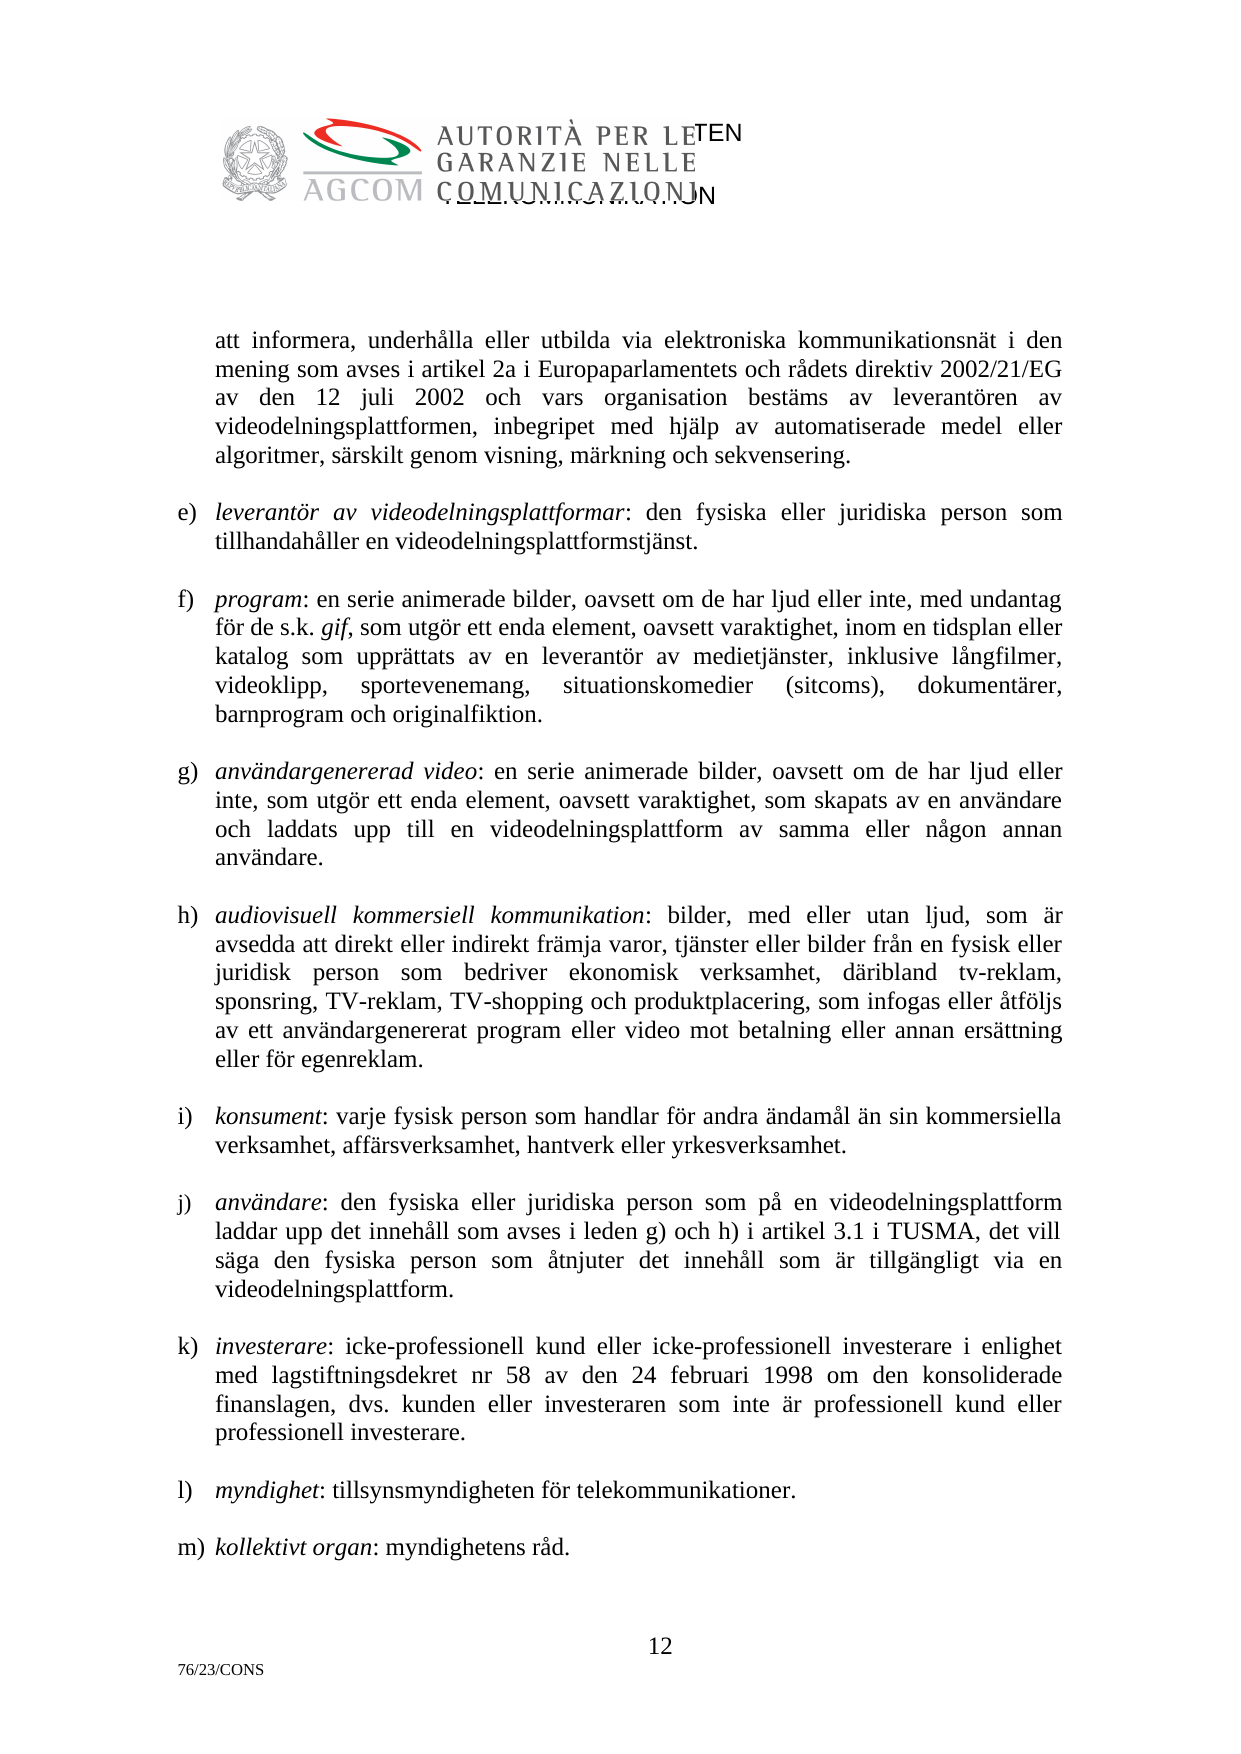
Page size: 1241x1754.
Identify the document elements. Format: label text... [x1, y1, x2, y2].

list program: en serie animerade bilder, oavsett om de har ljud eller inte, med undantag för de s.k. gif, som utgör ett enda element, oavsett varaktighet, inom en tidsplan eller katalog som upprättats av en leverantör av medietjänster, inklusive långfilmer, videoklipp, sportevenemang, situationskomedier (sitcoms), dokumentärer, barnprogram och originalfiktion. [177, 584, 1063, 727]
list användare: den fysiska eller juridiska person som på en videodelningsplattform laddar upp det innehåll som avses i leden g) och h) i artikel 3.1 i TUSMA, det vill säga den fysiska person som åtnjuter det innehåll som är tillgängligt via en videodelningsplattform. [177, 1187, 1063, 1302]
list audiovisuell kommersiell kommunikation: bilder, med eller utan ljud, som är avsedda att direkt eller indirekt främja varor, tjänster eller bilder från en fysisk eller juridisk person som bedriver ekonomisk verksamhet, däribland tv-reklam, sponsring, TV-reklam, TV-shopping och produktplacering, som infogas eller åtföljs av ett användargenererat program eller video mot betalning eller annan ersättning eller för egenreklam. [177, 900, 1063, 1072]
list kollektivt organ: myndighetens råd. [177, 1532, 1063, 1561]
list investerare: icke-professionell kund eller icke-professionell investerare i enlighet med lagstiftningsdekret nr 58 av den 24 februari 1998 om den konsoliderade finanslagen, dvs. kunden eller investeraren som inte är professionell kund eller professionell investerare. [177, 1331, 1063, 1446]
list myndighet: tillsynsmyndigheten för telekommunikationer. [177, 1475, 1063, 1504]
list användargenererad video: en serie animerade bilder, oavsett om de har ljud eller inte, som utgör ett enda element, oavsett varaktighet, som skapats av en användare och laddats upp till en videodelningsplattform av samma eller någon annan användare. [177, 756, 1063, 871]
picture [222, 118, 695, 201]
list konsument: varje fysisk person som handlar för andra ändamål än sin kommersiella verksamhet, affärsverksamhet, hantverk eller yrkesverksamhet. [177, 1101, 1063, 1159]
list leverantör av videodelningsplattformar: den fysiska eller juridiska person som tillhandahåller en videodelningsplattformstjänst. [177, 497, 1063, 555]
